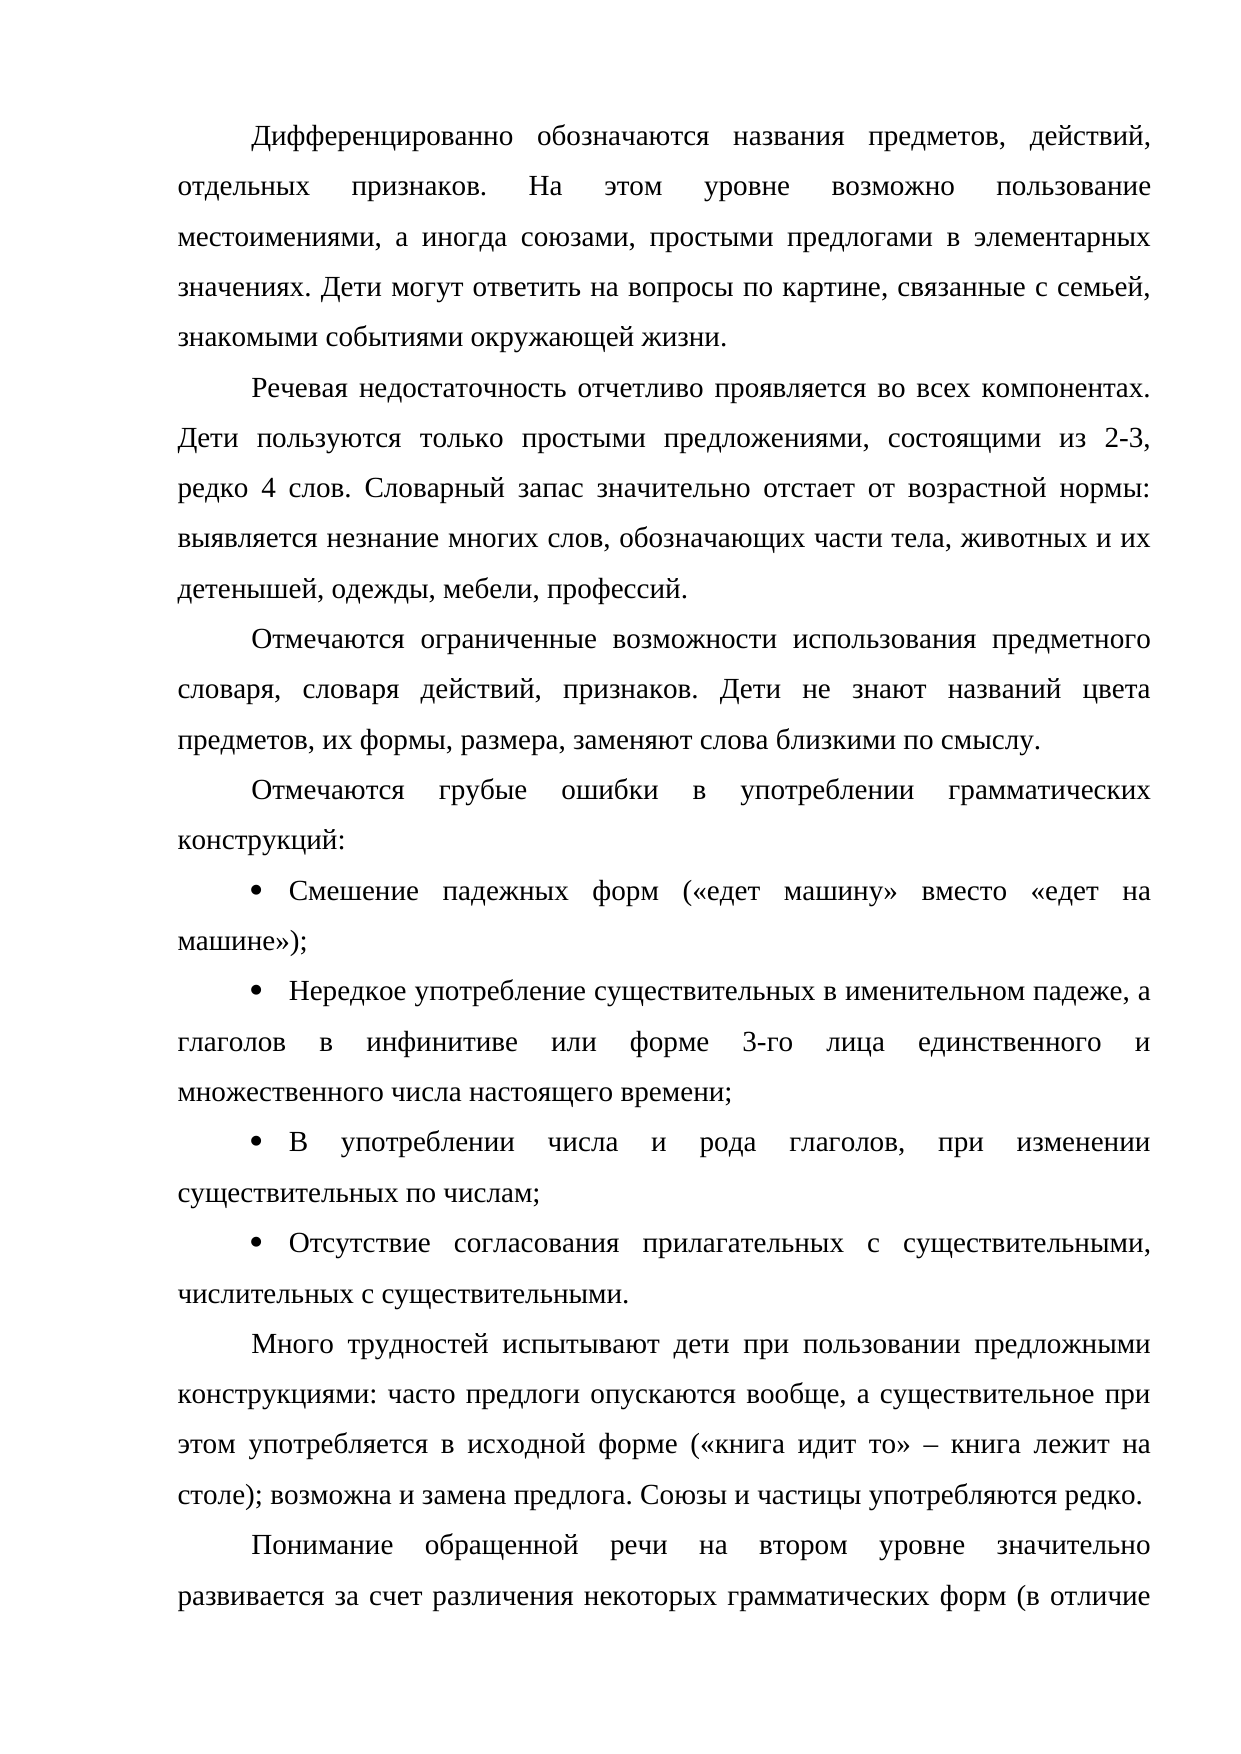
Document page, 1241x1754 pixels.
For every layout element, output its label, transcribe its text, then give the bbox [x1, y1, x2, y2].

text Много трудностей испытывают дети при пользовании предложными конструкциями: часто предлоги опускаются вообще, а существительное при этом употребляется в исходной форме («книга идит то» – книга лежит на столе); возможна и замена предлога. Союзы и частицы употребляются редко. [177, 1326, 1152, 1511]
text Речевая недостаточность отчетливо проявляется во всех компонентах. Дети пользуются только простыми предложениями, состоящими из 2-3, редко 4 слов. Словарный запас значительно отстает от возрастной нормы: выявляется незнание многих слов, обозначающих части тела, животных и их детенышей, одежды, мебели, профессий. [177, 370, 1152, 604]
text Отмечаются грубые ошибки в употреблении грамматических конструкций: [177, 772, 1152, 856]
text Дифференцированно обозначаются названия предметов, действий, отдельных признаков. На этом уровне возможно пользование местоимениями, а иногда союзами, простыми предлогами в элементарных значениях. Дети могут ответить на вопросы по картине, связанные с семьей, знакомыми событиями окружающей жизни. [177, 118, 1152, 353]
text Отмечаются ограниченные возможности использования предметного словаря, словаря действий, признаков. Дети не знают названий цвета предметов, их формы, размера, заменяют слова близкими по смыслу. [177, 621, 1152, 755]
list Отсутствие согласования прилагательных с существительными, числительных с существительными. [177, 1225, 1152, 1309]
list Смешение падежных форм («едет машину» вместо «едет на машине»); [177, 873, 1152, 957]
list Нередкое употребление существительных в именительном падеже, а глаголов в инфинитиве или форме 3-го лица единственного и множественного числа настоящего времени; [177, 973, 1152, 1108]
list В употреблении числа и рода глаголов, при изменении существительных по числам; [177, 1124, 1152, 1208]
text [177, 1527, 1152, 1611]
